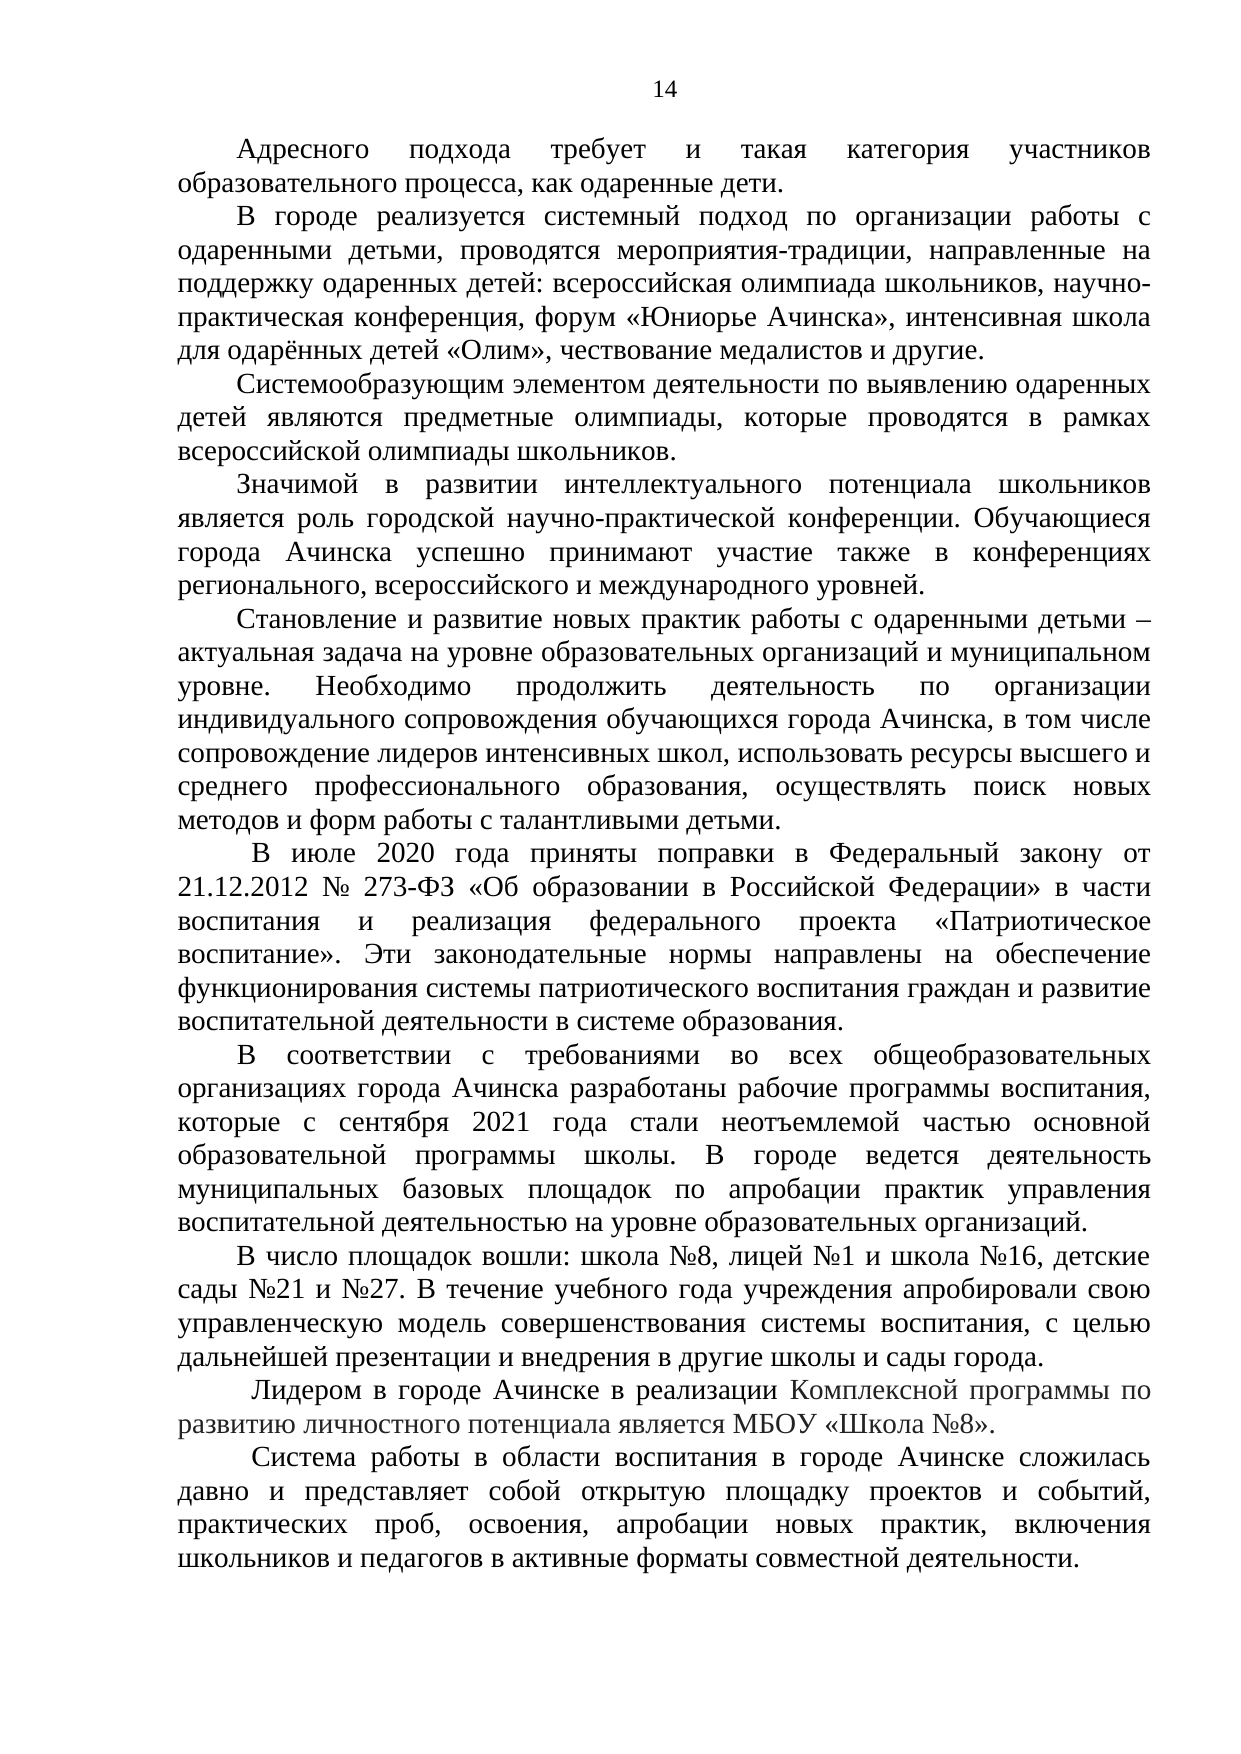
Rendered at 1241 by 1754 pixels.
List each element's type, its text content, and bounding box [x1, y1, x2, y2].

text Адресного подхода требует и такая категория участников образовательного процесса, как одаренные дети. [177, 131, 1152, 198]
text В число площадок вошли: школа №8, лицей №1 и школа №16, детские сады №21 и №27. В течение учебного года учреждения апробировали свою управленческую модель совершенствования системы воспитания, с целью дальнейшей презентации и внедрения в другие школы и сады города. [177, 1238, 1152, 1372]
text В соответствии с требованиями во всех общеобразовательных организациях города Ачинска разработаны рабочие программы воспитания, которые с сентября 2021 года стали неотъемлемой частью основной образовательной программы школы. В городе ведется деятельность муниципальных базовых площадок по апробации практик управления воспитательной деятельностью на уровне образовательных организаций. [177, 1037, 1152, 1238]
text Системообразующим элементом деятельности по выявлению одаренных детей являются предметные олимпиады, которые проводятся в рамках всероссийской олимпиады школьников. [177, 366, 1152, 467]
text Лидером в городе Ачинске в реализации Комплексной программы по развитию личностного потенциала является МБОУ «Школа №8». [177, 1372, 1152, 1439]
text Значимой в развитии интеллектуального потенциала школьников является роль городской научно-практической конференции. Обучающиеся города Ачинска успешно принимают участие также в конференциях регионального, всероссийского и международного уровней. [177, 467, 1152, 601]
text Становление и развитие новых практик работы с одаренными детьми – актуальная задача на уровне образовательных организаций и муниципальном уровне. Необходимо продолжить деятельность по организации индивидуального сопровождения обучающихся города Ачинска, в том числе сопровождение лидеров интенсивных школ, использовать ресурсы высшего и среднего профессионального образования, осуществлять поиск новых методов и форм работы с талантливыми детьми. [177, 601, 1152, 836]
text Система работы в области воспитания в городе Ачинске сложилась давно и представляет собой открытую площадку проектов и событий, практических проб, освоения, апробации новых практик, включения школьников и педагогов в активные форматы совместной деятельности. [177, 1439, 1152, 1573]
text В июле 2020 года приняты поправки в Федеральный закону от 21.12.2012 № 273-ФЗ «Об образовании в Российской Федерации» в части воспитания и реализация федерального проекта «Патриотическое воспитание». Эти законодательные нормы направлены на обеспечение функционирования системы патриотического воспитания граждан и развитие воспитательной деятельности в системе образования. [177, 836, 1152, 1037]
text В городе реализуется системный подход по организации работы с одаренными детьми, проводятся мероприятия-традиции, направленные на поддержку одаренных детей: всероссийская олимпиада школьников, научно-практическая конференция, форум «Юниорье Ачинска», интенсивная школа для одарённых детей «Олим», чествование медалистов и другие. [177, 198, 1152, 366]
